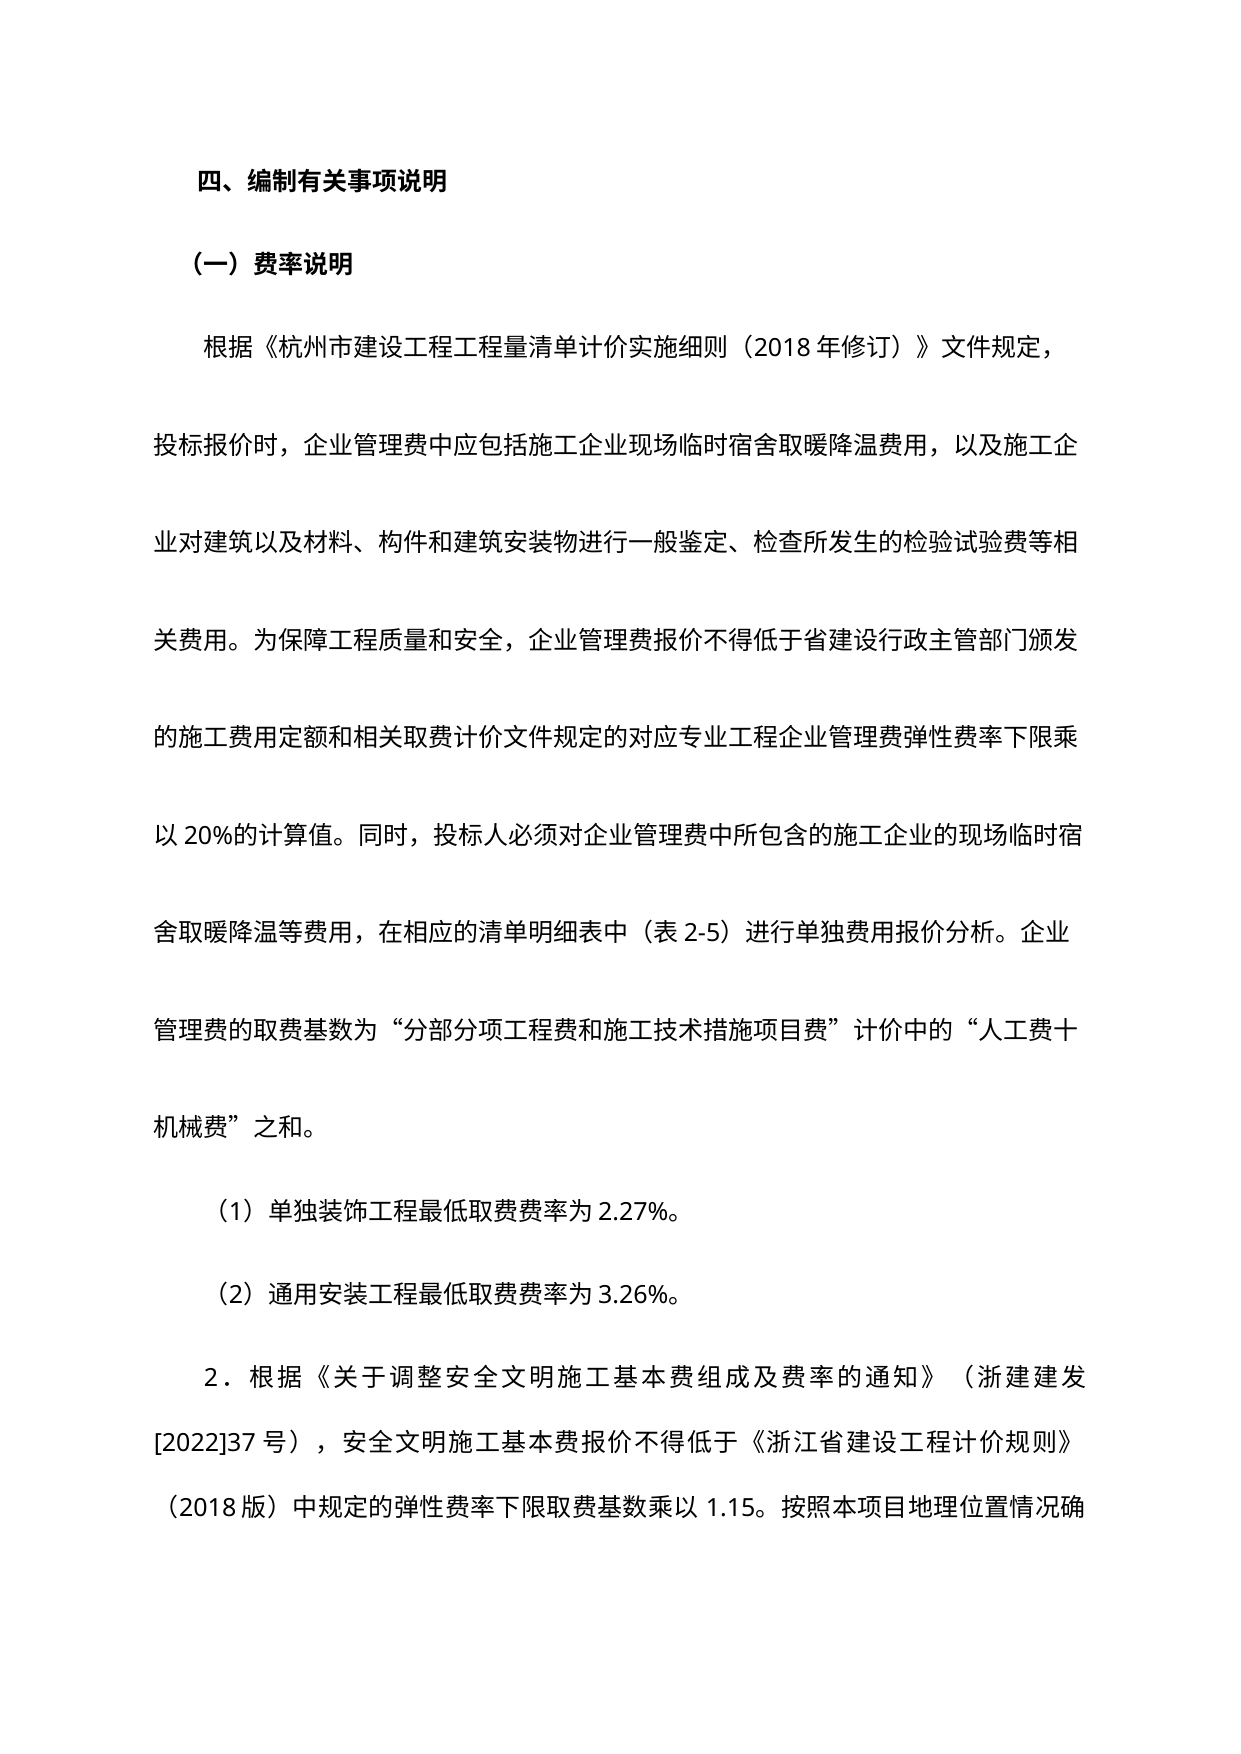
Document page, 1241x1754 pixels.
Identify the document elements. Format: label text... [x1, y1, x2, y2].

list 编制有关事项说明 [153, 147, 1087, 212]
list 费率说明 [153, 230, 1087, 295]
text （2）通用安装工程最低取费费率为3.26%。 [153, 1260, 1087, 1325]
text （1）单独装饰工程最低取费费率为2.27%。 [153, 1177, 1087, 1242]
text 根据《杭州市建设工程工程量清单计价实施细则（2018年修订）》文件规定，投标报价时，企业管理费中应包括施工企业现场临时宿舍取暖降温费用，以及施工企业对建筑以及材料、构件和建筑安装物进行一般鉴定、检查所发生的检验试验费等相关费用。为保障工程质量和安全，企业管理费报价不得低于省建设行政主管部门颁发的施工费用定额和相关取费计价文件规定的对应专业工程企业管理费弹性费率下限乘以20%的计算值。同时，投标人必须对企业管理费中所包含的施工企业的现场临时宿舍取暖降温等费用，在相应的清单明细表中（表2-5）进行单独费用报价分析。企业管理费的取费基数为“分部分项工程费和施工技术措施项目费”计价中的“人工费十机械费”之和。 [153, 313, 1087, 1158]
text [153, 1343, 1087, 1538]
